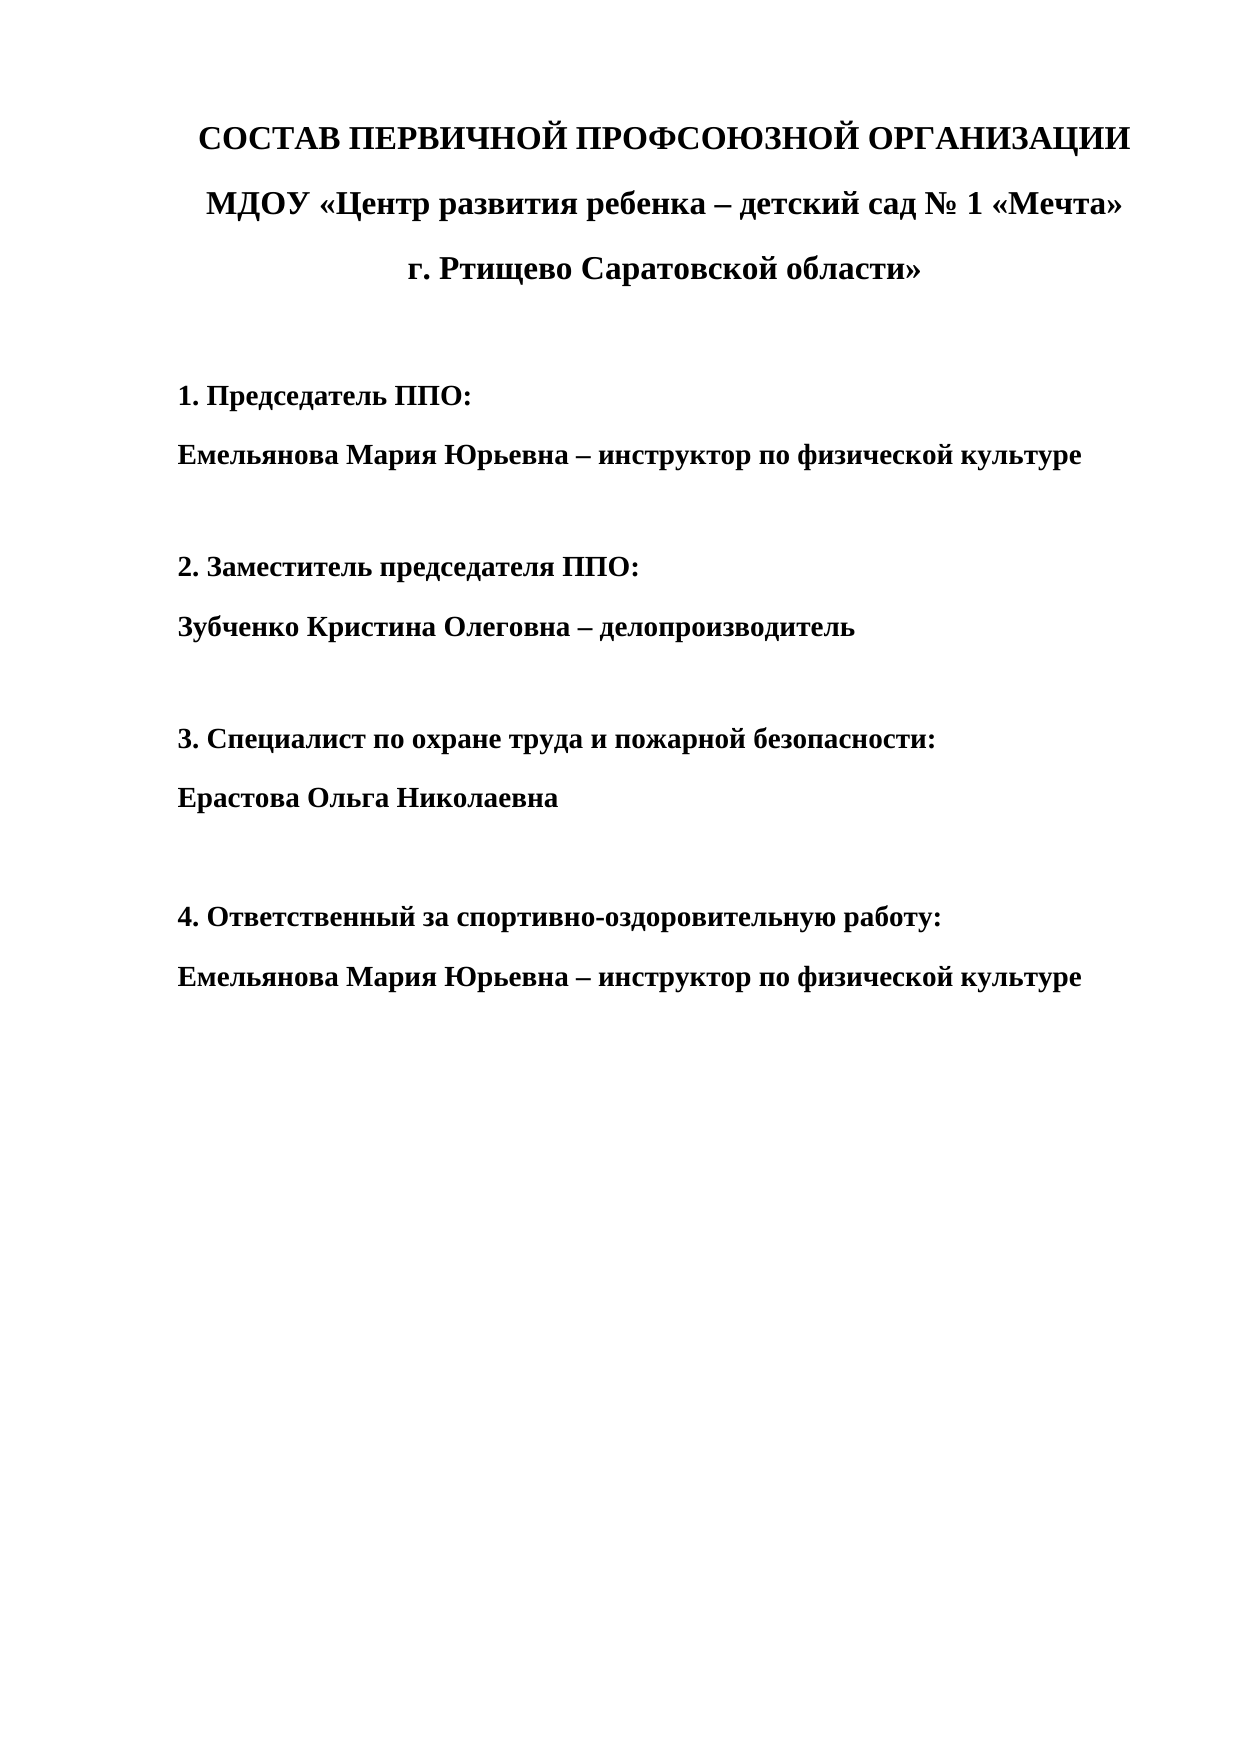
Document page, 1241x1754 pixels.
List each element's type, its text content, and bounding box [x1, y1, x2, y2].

text Емельянова Мария Юрьевна – инструктор по физической культуре [177, 437, 1152, 471]
text 4. Ответственный за спортивно-оздоровительную работу: [177, 899, 1152, 933]
text СОСТАВ ПЕРВИЧНОЙ ПРОФСОЮЗНОЙ ОРГАНИЗАЦИИ [177, 118, 1152, 156]
text 3. Специалист по охране труда и пожарной безопасности: [177, 721, 1152, 755]
text г. Ртищево Саратовской области» [177, 248, 1152, 286]
text 2. Заместитель председателя ППО: [177, 549, 1152, 583]
text Ерастова Ольга Николаевна [177, 781, 1152, 814]
text Зубченко Кристина Олеговна – делопроизводитель [177, 609, 1152, 642]
text Емельянова Мария Юрьевна – инструктор по физической культуре [177, 959, 1152, 992]
text 1. Председатель ППО: [177, 378, 1152, 411]
text МДОУ «Центр развития ребенка – детский сад № 1 «Мечта» [177, 183, 1152, 221]
